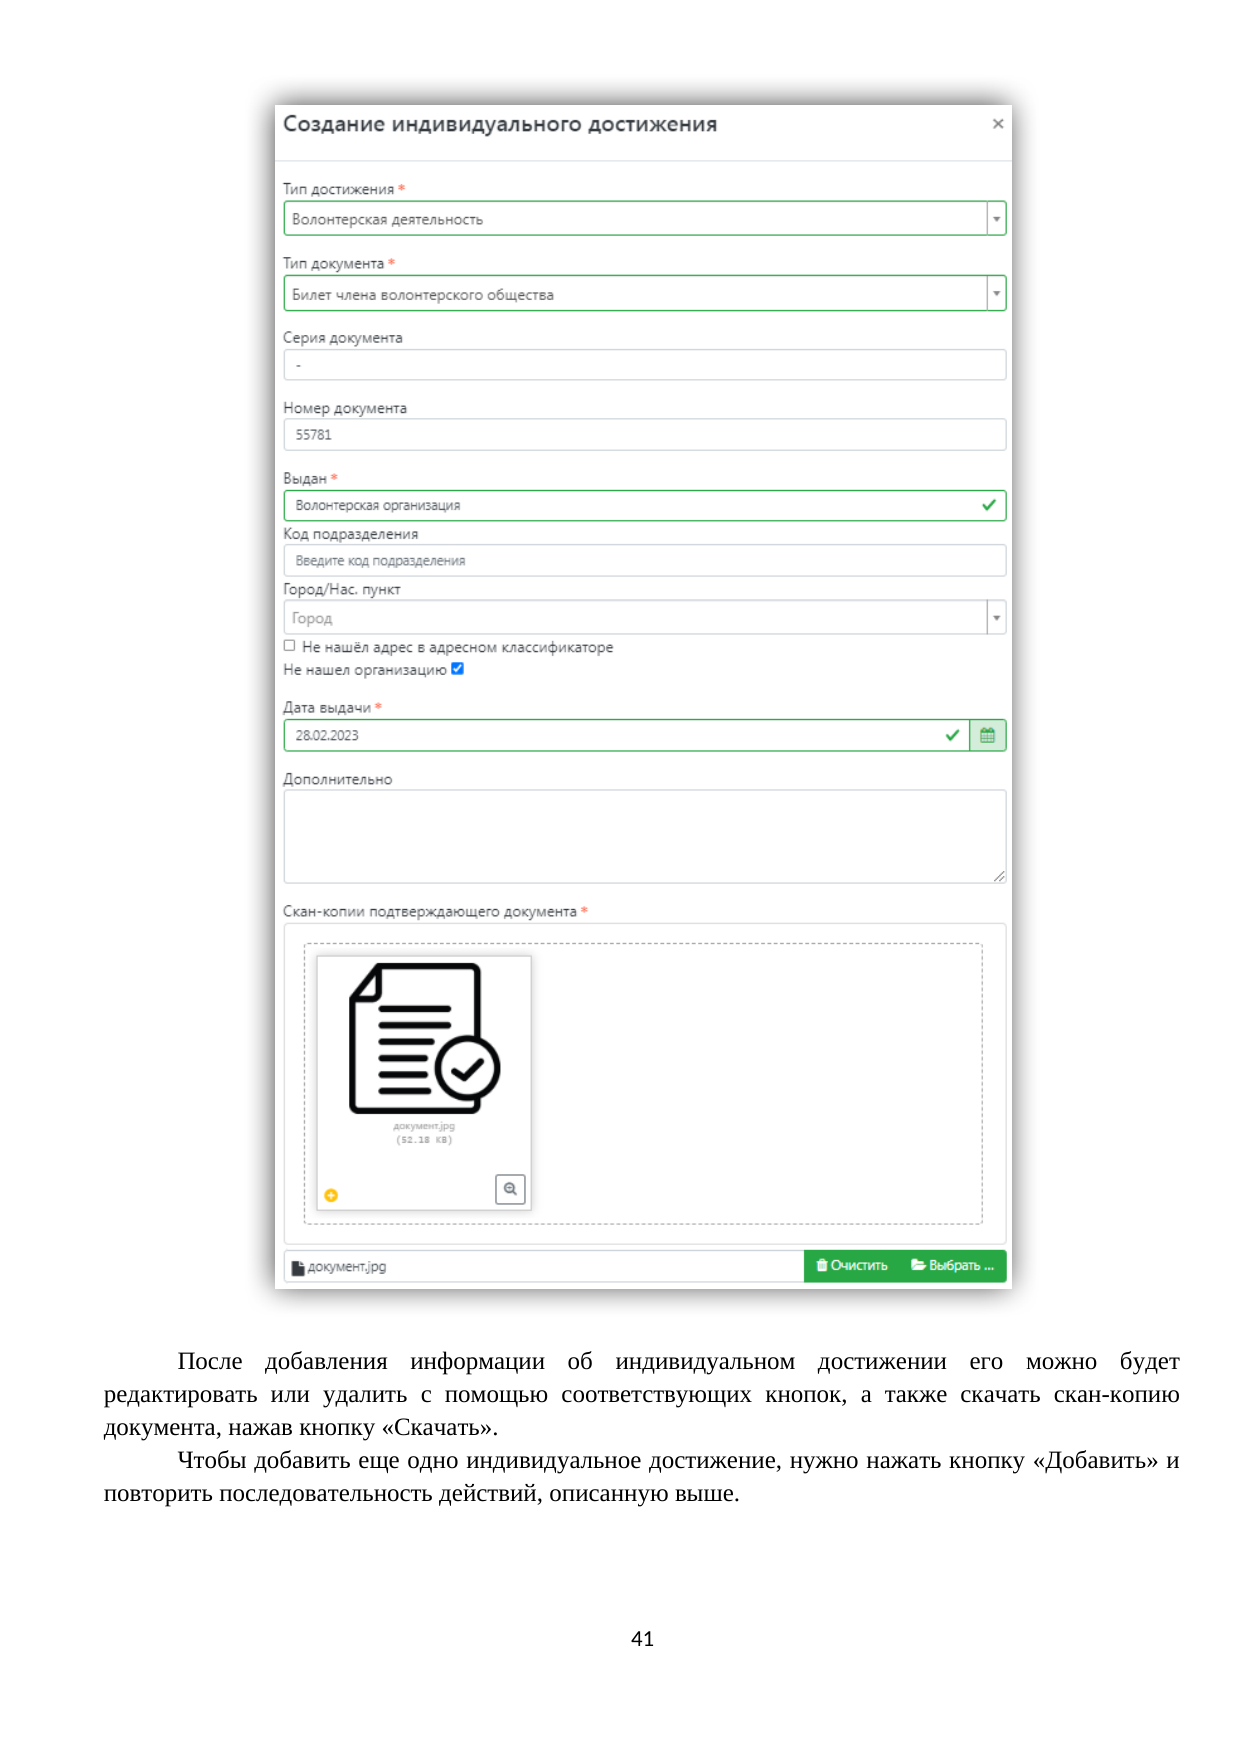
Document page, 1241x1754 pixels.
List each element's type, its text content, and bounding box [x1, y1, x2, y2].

text После добавления информации об индивидуальном достижении его можно будет редактировать или удалить с помощью соответствующих кнопок, а также скачать скан-копию документа, нажав кнопку «Скачать». [103, 1346, 1181, 1441]
picture [275, 105, 1012, 1289]
text Чтобы добавить еще одно индивидуальное достижение, нужно нажать кнопку «Добавить» и повторить последовательность действий, описанную выше. [103, 1445, 1181, 1507]
